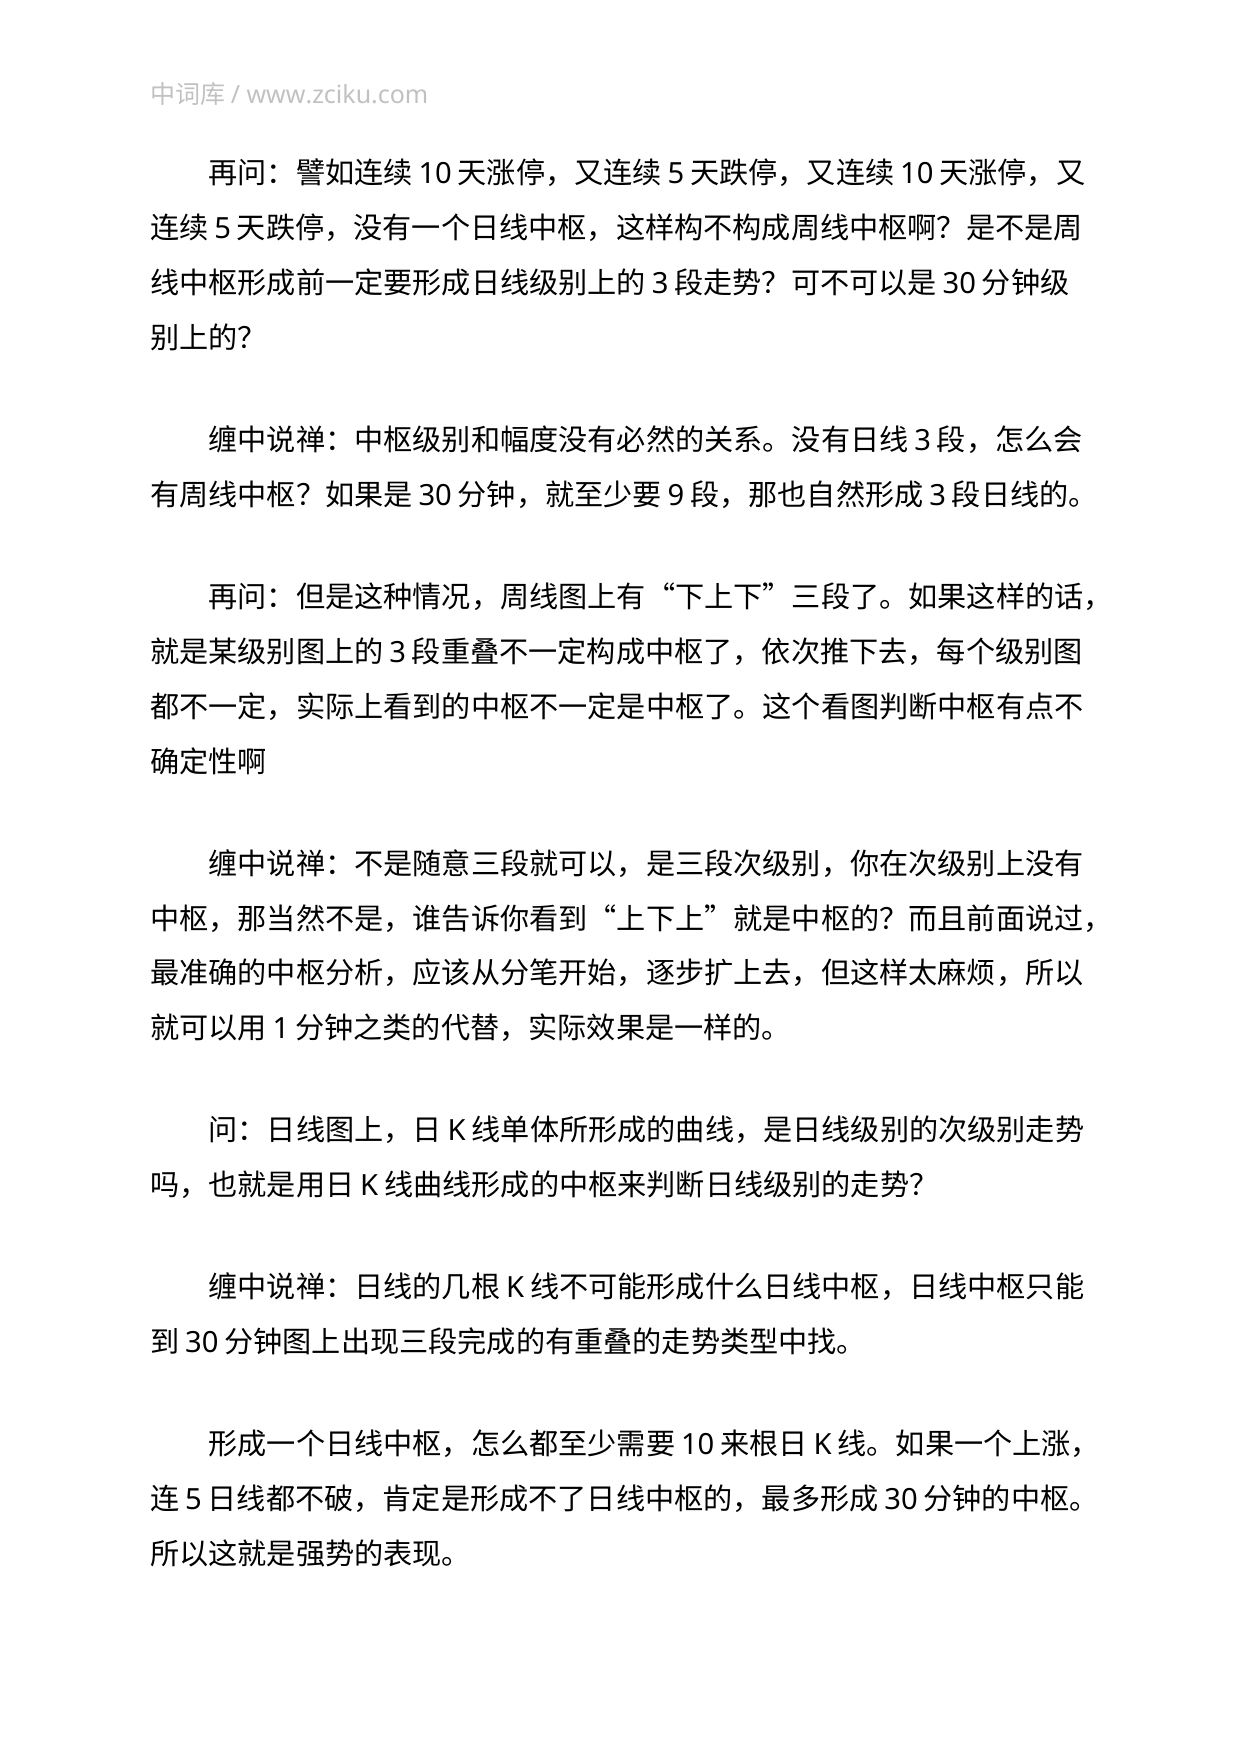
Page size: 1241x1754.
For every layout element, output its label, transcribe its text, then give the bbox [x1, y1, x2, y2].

text 形成一个日线中枢，怎么都至少需要10来根日K线。如果一个上涨，连5日线都不破，肯定是形成不了日线中枢的，最多形成30分钟的中枢。所以这就是强势的表现。 [150, 1421, 1090, 1573]
text 再问：但是这种情况，周线图上有“下上下”三段了。如果这样的话，就是某级别图上的3段重叠不一定构成中枢了，依次推下去，每个级别图都不一定，实际上看到的中枢不一定是中枢了。这个看图判断中枢有点不确定性啊 [150, 574, 1090, 781]
text 再问：譬如连续10天涨停，又连续5天跌停，又连续10天涨停，又连续5天跌停，没有一个日线中枢，这样构不构成周线中枢啊？是不是周线中枢形成前一定要形成日线级别上的3段走势？可不可以是30分钟级别上的？ [150, 150, 1090, 357]
text 缠中说禅：日线的几根K线不可能形成什么日线中枢，日线中枢只能到30分钟图上出现三段完成的有重叠的走势类型中找。 [150, 1264, 1090, 1361]
text 问：日线图上，日K线单体所形成的曲线，是日线级别的次级别走势吗，也就是用日K线曲线形成的中枢来判断日线级别的走势？ [150, 1107, 1090, 1204]
text 缠中说禅：中枢级别和幅度没有必然的关系。没有日线3段，怎么会有周线中枢？如果是30分钟，就至少要9段，那也自然形成3段日线的。 [150, 417, 1090, 514]
text 缠中说禅：不是随意三段就可以，是三段次级别，你在次级别上没有中枢，那当然不是，谁告诉你看到“上下上”就是中枢的？而且前面说过，最准确的中枢分析，应该从分笔开始，逐步扩上去，但这样太麻烦，所以就可以用1分钟之类的代替，实际效果是一样的。 [150, 840, 1090, 1047]
